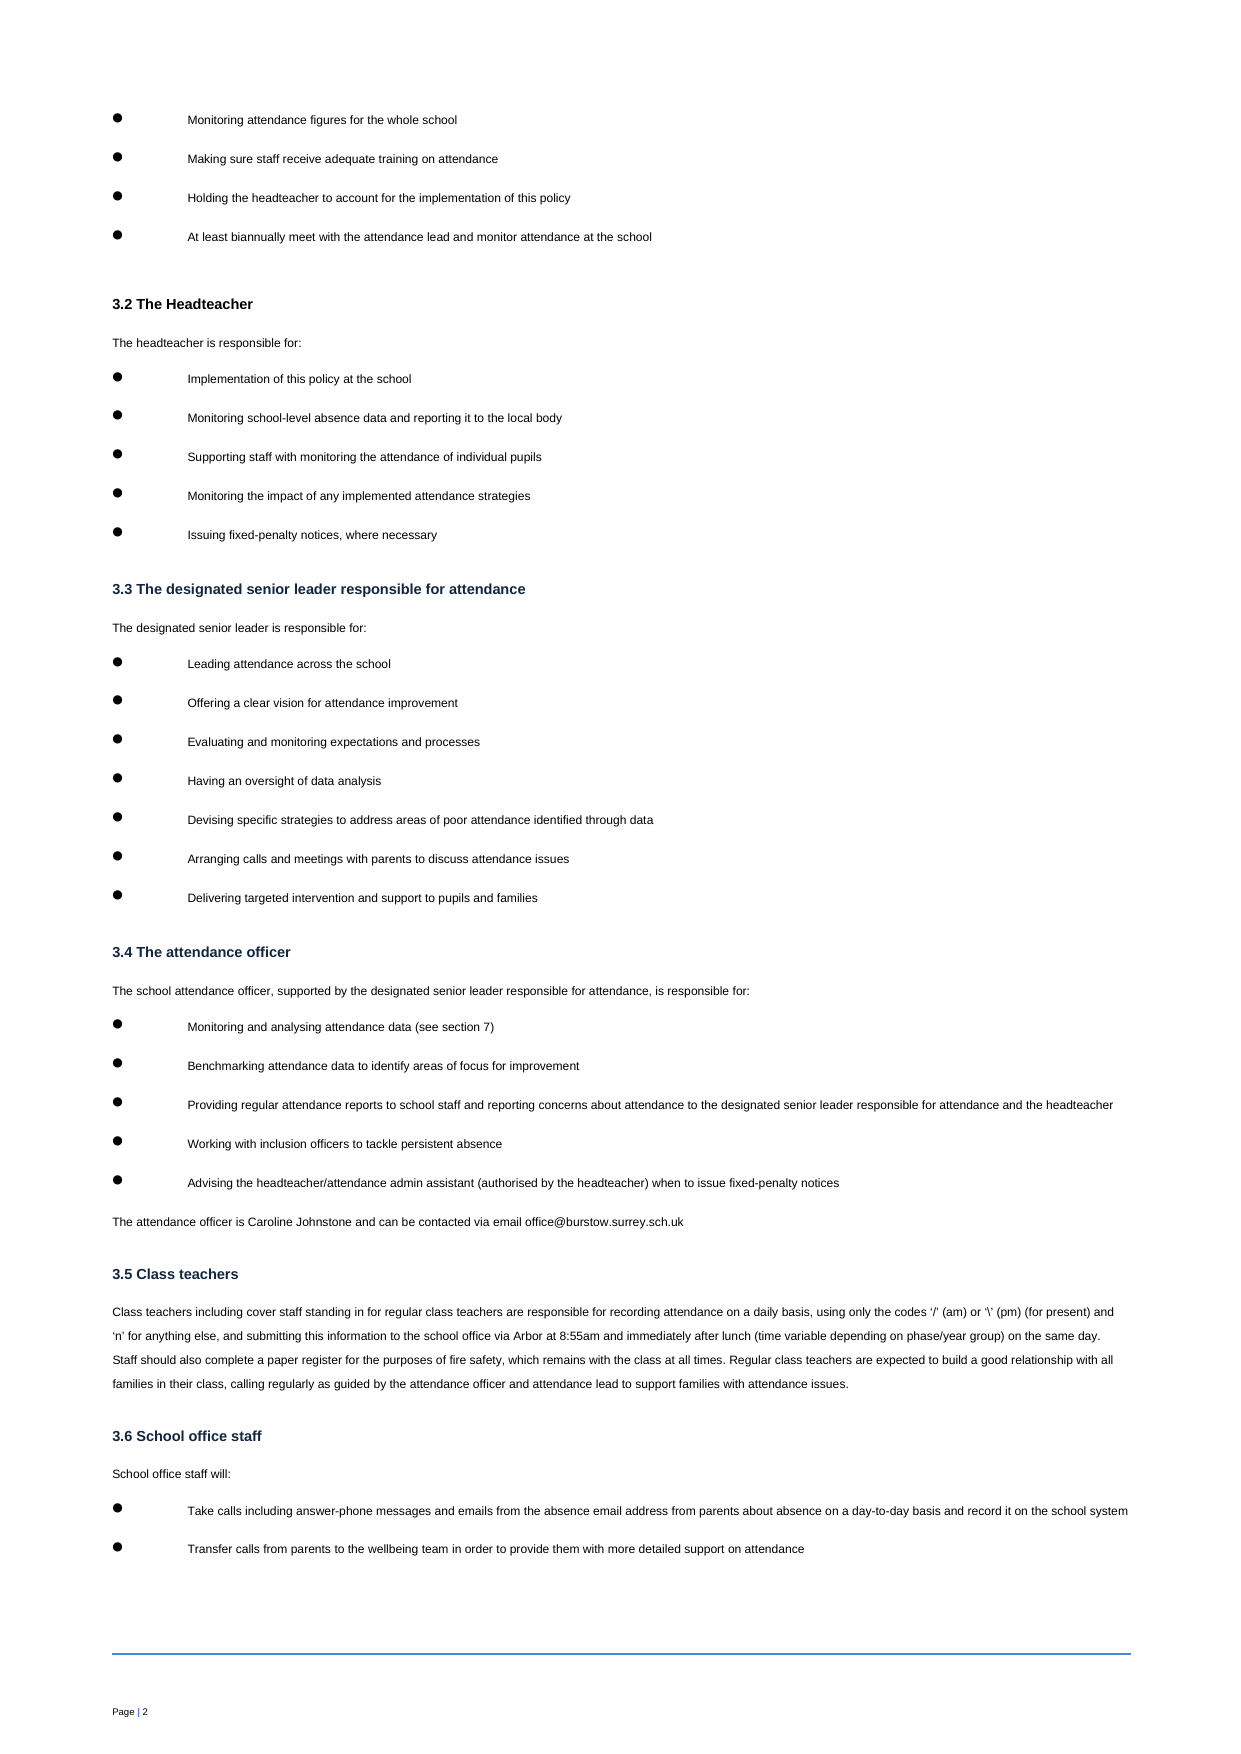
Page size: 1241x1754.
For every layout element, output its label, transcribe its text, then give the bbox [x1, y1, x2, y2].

list Issuing fixed-penalty notices, where necessary [112, 518, 1128, 544]
text The designated senior leader is responsible for: [112, 611, 1128, 634]
list Having an oversight of data analysis [112, 764, 1128, 790]
text 3.5 Class teachers [112, 1254, 1128, 1282]
list Offering a clear vision for attendance improvement [112, 686, 1128, 712]
text The headteacher is responsible for: [112, 326, 1128, 349]
list Monitoring school-level absence data and reporting it to the local body [112, 401, 1128, 427]
list Working with inclusion officers to tackle persistent absence [112, 1127, 1128, 1153]
list Transfer calls from parents to the wellbeing team in order to provide them with more detailed support on attendance [112, 1532, 1128, 1559]
text The attendance officer is Caroline Johnstone and can be contacted via email office@burstow.surrey.sch.uk [112, 1205, 1128, 1229]
text 3.2 The Headteacher [112, 284, 1128, 313]
text Class teachers including cover staff standing in for regular class teachers are responsible for recording attendance on a daily basis, using only the codes ‘/’ (am) or ‘\’ (pm) (for present) and ‘n’ for anything else, and submitting this information to the school office via Arbor at 8:55am and immediately after lunch (time variable depending on phase/year group) on the same day. Staff should also complete a paper register for the purposes of fire safety, which remains with the class at all times. Regular class teachers are expected to build a good relationship with all families in their class, calling regularly as guided by the attendance officer and attendance lead to support families with attendance issues. [112, 1295, 1128, 1391]
text School office staff will: [112, 1457, 1128, 1481]
list Arranging calls and meetings with parents to discuss attendance issues [112, 842, 1128, 868]
text 3.3 The designated senior leader responsible for attendance [112, 569, 1128, 598]
list Leading attendance across the school [112, 647, 1128, 673]
list Devising specific strategies to address areas of poor attendance identified through data [112, 803, 1128, 829]
list Take calls including answer-phone messages and emails from the absence email address from parents about absence on a day-to-day basis and record it on the school system [112, 1493, 1128, 1520]
list Providing regular attendance reports to school staff and reporting concerns about attendance to the designated senior leader responsible for attendance and the headteacher [112, 1088, 1128, 1114]
list Monitoring attendance figures for the whole school [112, 103, 1128, 130]
list Delivering targeted intervention and support to pupils and families [112, 881, 1128, 907]
text 3.6 School office staff [112, 1416, 1128, 1444]
list Supporting staff with monitoring the attendance of individual pupils [112, 440, 1128, 466]
list Evaluating and monitoring expectations and processes [112, 725, 1128, 751]
list Monitoring the impact of any implemented attendance strategies [112, 479, 1128, 505]
list Holding the headteacher to account for the implementation of this policy [112, 181, 1128, 208]
list Monitoring and analysing attendance data (see section 7) [112, 1010, 1128, 1036]
list Implementation of this policy at the school [112, 362, 1128, 388]
list Benchmarking attendance data to identify areas of focus for improvement [112, 1049, 1128, 1075]
list At least biannually meet with the attendance lead and monitor attendance at the school [112, 220, 1128, 247]
list Making sure staff receive adequate training on attendance [112, 142, 1128, 169]
text The school attendance officer, supported by the designated senior leader responsible for attendance, is responsible for: [112, 973, 1128, 997]
text 3.4 The attendance officer [112, 932, 1128, 961]
list Advising the headteacher/attendance admin assistant (authorised by the headteacher) when to issue fixed-penalty notices [112, 1166, 1128, 1192]
